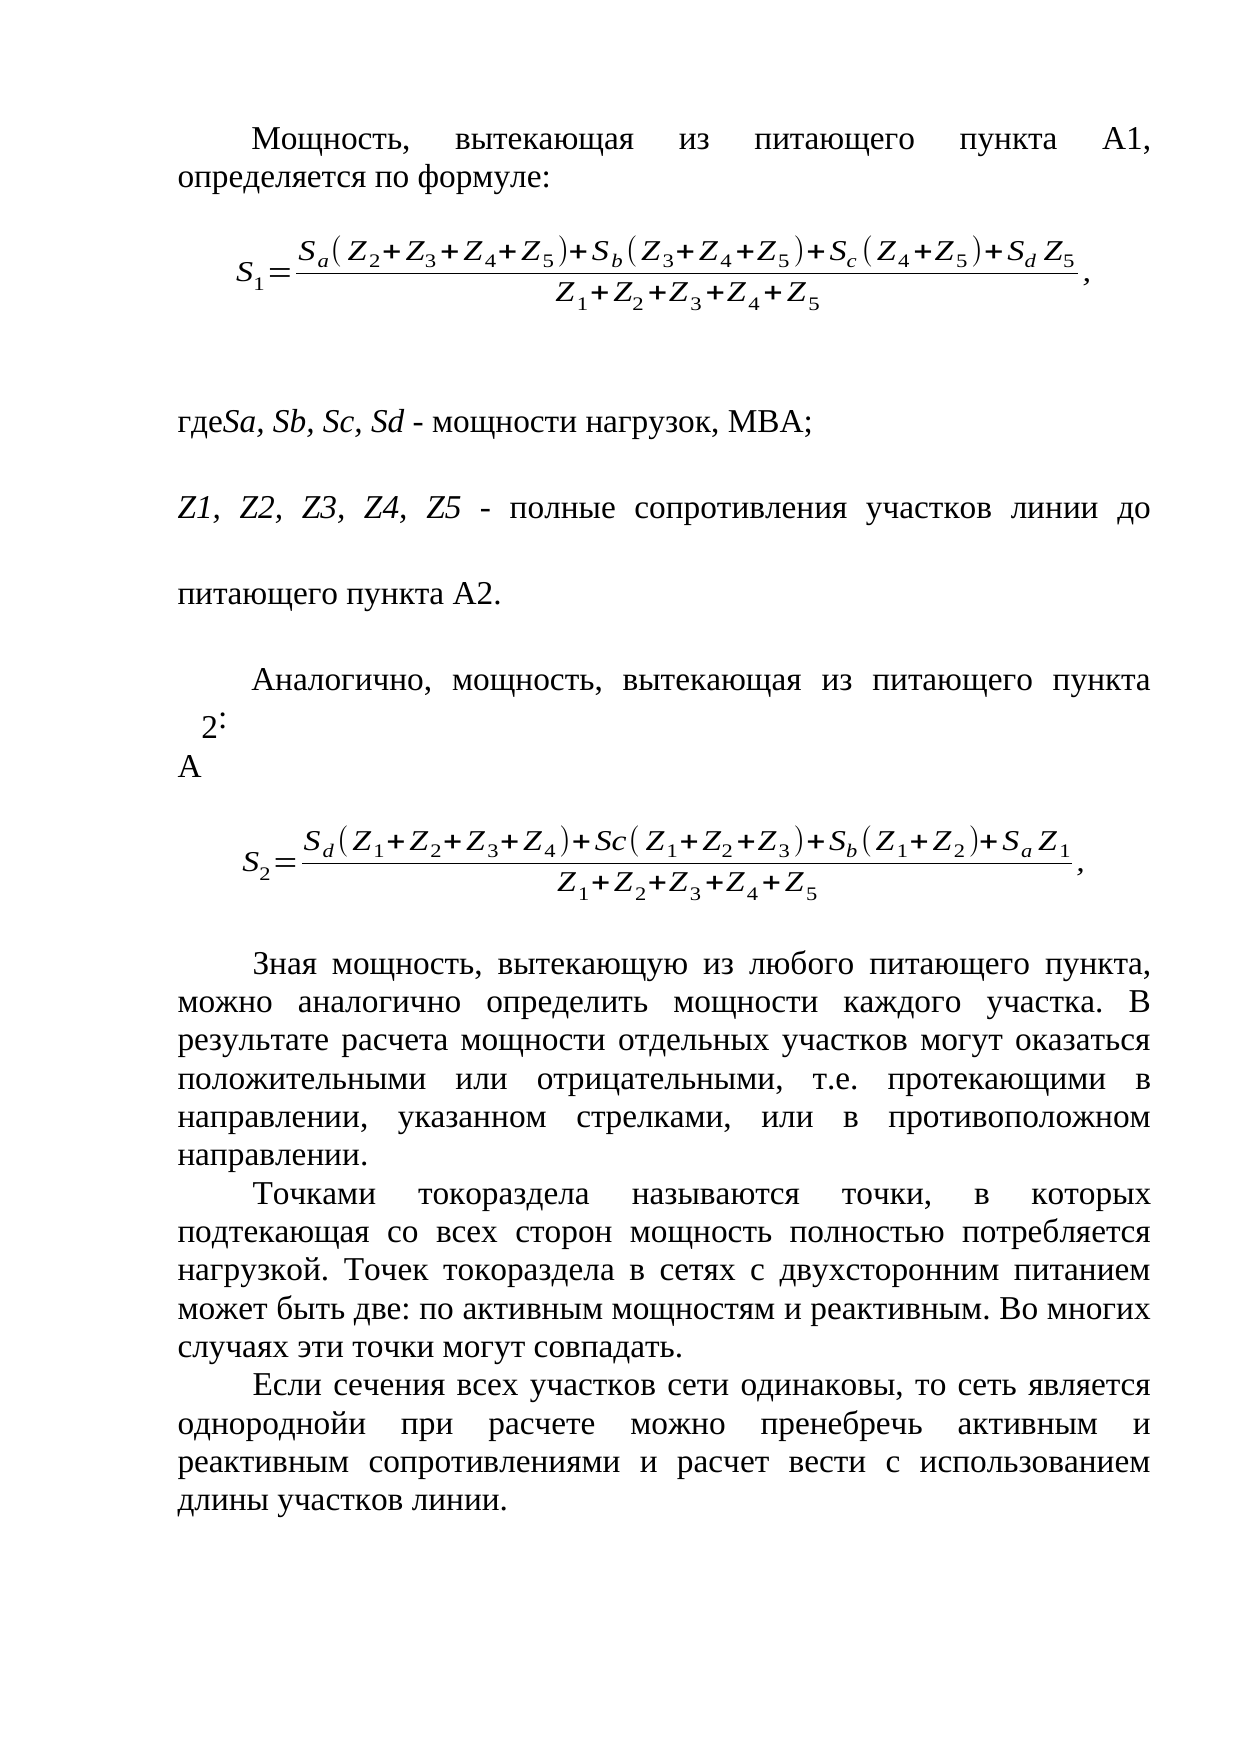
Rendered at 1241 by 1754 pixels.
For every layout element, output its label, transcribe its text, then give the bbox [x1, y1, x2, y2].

text Z1, Z2, Z3, Z4, Z5 - полные сопротивления участков линии до питающего пункта А2. [177, 439, 1152, 612]
text Мощность, вытекающая из питающего пункта А1, определяется по формуле: [177, 118, 1152, 195]
text Зная мощность, вытекающую из любого питающего пункта, можно аналогично определить мощности каждого участка. В результате расчета мощности отдельных участков могут оказаться положительными или отрицательными, т.е. протекающими в направлении, указанном стрелками, или в противоположном направлении. [177, 943, 1152, 1173]
text Аналогично, мощность, вытекающая из питающего пункта А2: [177, 612, 1152, 784]
text Точками токораздела называются точки, в которых подтекающая со всех сторон мощность полностью потребляется нагрузкой. Точек токораздела в сетях с двухсторонним питанием может быть две: по активным мощностям и реактивным. Во многих случаях эти точки могут совпадать. [177, 1173, 1152, 1364]
text Если сечения всех участков сети одинаковы, то сеть является однороднойи при расчете можно пренебречь активным и реактивным сопротивлениями и расчет вести с использованием длины участков линии. [177, 1364, 1152, 1518]
text гдеSa, Sb, Sc, Sd - мощности нагрузок, МВА; [177, 353, 1152, 439]
